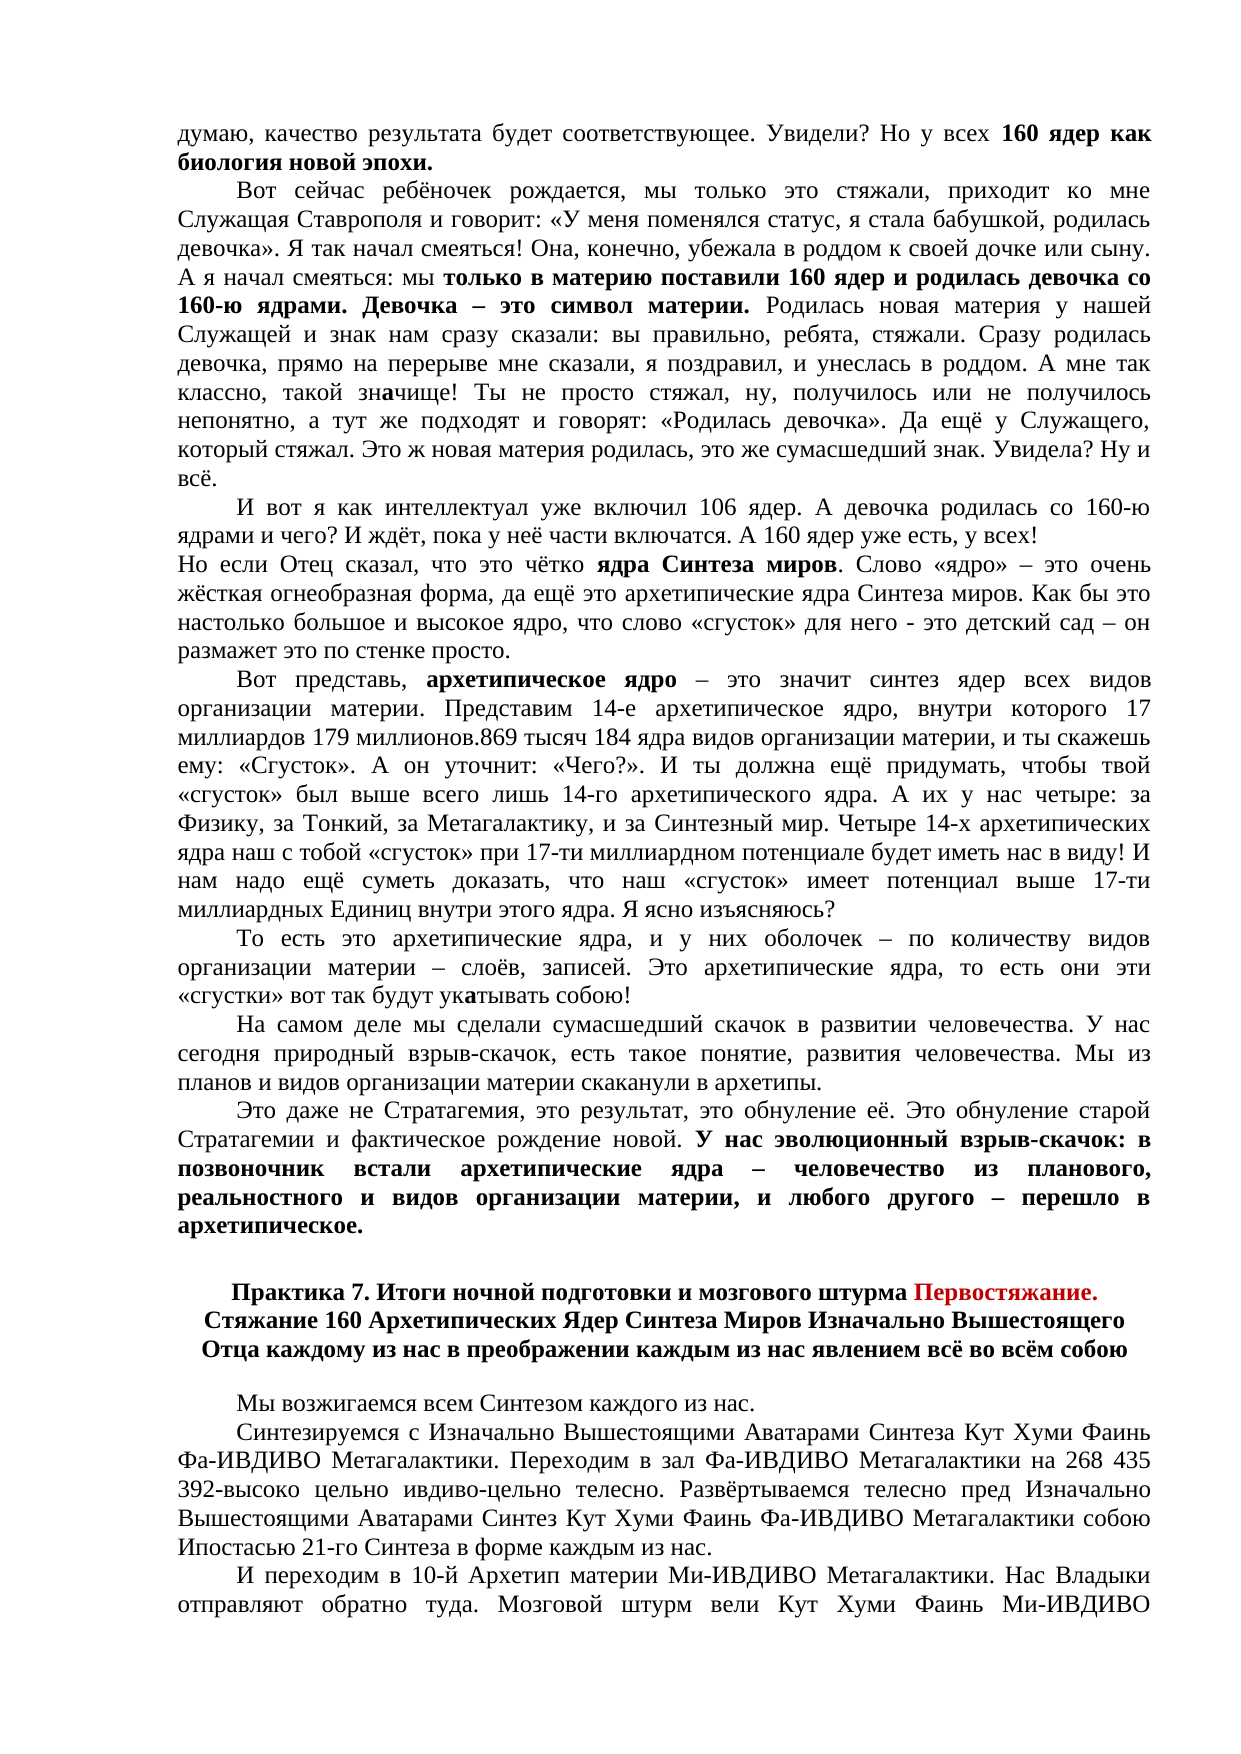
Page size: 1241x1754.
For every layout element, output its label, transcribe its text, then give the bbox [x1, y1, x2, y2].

text Но если Отец сказал, что это чётко ядра Синтеза миров. Слово «ядро» – это очень жёсткая огнеобразная форма, да ещё это архетипические ядра Синтеза миров. Как бы это настолько большое и высокое ядро, что слово «сгусток» для него - это детский сад – он размажет это по стенке просто. [177, 549, 1152, 664]
text Вот сейчас ребёночек рождается, мы только это стяжали, приходит ко мне Служащая Ставрополя и говорит: «У меня поменялся статус, я стала бабушкой, родилась девочка». Я так начал смеяться! Она, конечно, убежала в роддом к своей дочке или сыну. А я начал смеяться: мы только в материю поставили 160 ядер и родилась девочка со 160-ю ядрами. Девочка – это символ материи. Родилась новая материя у нашей Служащей и знак нам сразу сказали: вы правильно, ребята, стяжали. Сразу родилась девочка, прямо на перерыве мне сказали, я поздравил, и унеслась в роддом. А мне так классно, такой значище! Ты не просто стяжал, ну, получилось или не получилось непонятно, а тут же подходят и говорят: «Родилась девочка». Да ещё у Служащего, который стяжал. Это ж новая материя родилась, это же сумасшедший знак. Увидела? Ну и всё. [177, 176, 1152, 492]
text Мы возжигаемся всем Синтезом каждого из нас. [177, 1388, 1152, 1417]
text Синтезируемся с Изначально Вышестоящими Аватарами Синтеза Кут Хуми Фаинь Фа-ИВДИВО Метагалактики. Переходим в зал Фа-ИВДИВО Метагалактики на 268 435 392-высоко цельно ивдиво-цельно телесно. Развёртываемся телесно пред Изначально Вышестоящими Аватарами Синтез Кут Хуми Фаинь Фа-ИВДИВО Метагалактики собою Ипостасью 21-го Синтеза в форме каждым из нас. [177, 1417, 1152, 1561]
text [177, 118, 1152, 176]
text На самом деле мы сделали сумасшедший скачок в развитии человечества. У нас сегодня природный взрыв-скачок, есть такое понятие, развития человечества. Мы из планов и видов организации материи скаканули в архетипы. [177, 1009, 1152, 1096]
text Практика 7. Итоги ночной подготовки и мозгового штурма Первостяжание. Стяжание 160 Архетипических Ядер Синтеза Миров Изначально Вышестоящего Отца каждому из нас в преображении каждым из нас явлением всё во всём собою [177, 1277, 1152, 1363]
text Вот представь, архетипическое ядро – это значит синтез ядер всех видов организации материи. Представим 14-е архетипическое ядро, внутри которого 17 миллиардов 179 миллионов.869 тысяч 184 ядра видов организации материи, и ты скажешь ему: «Сгусток». А он уточнит: «Чего?». И ты должна ещё придумать, чтобы твой «сгусток» был выше всего лишь 14-го архетипического ядра. А их у нас четыре: за Физику, за Тонкий, за Метагалактику, и за Синтезный мир. Четыре 14-х архетипических ядра наш с тобой «сгусток» при 17-ти миллиардном потенциале будет иметь нас в виду! И нам надо ещё суметь доказать, что наш «сгусток» имеет потенциал выше 17-ти миллиардных Единиц внутри этого ядра. Я ясно изъясняюсь? [177, 664, 1152, 923]
text Это даже не Стратагемия, это результат, это обнуление её. Это обнуление старой Стратагемии и фактическое рождение новой. У нас эволюционный взрыв-скачок: в позвоночник встали архетипические ядра – человечество из планового, реальностного и видов организации материи, и любого другого – перешло в архетипическое. [177, 1096, 1152, 1239]
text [177, 1561, 1152, 1618]
text И вот я как интеллектуал уже включил 106 ядер. А девочка родилась со 160-ю ядрами и чего? И ждёт, пока у неё части включатся. А 160 ядер уже есть, у всех! [177, 492, 1152, 549]
text То есть это архетипические ядра, и у них оболочек – по количеству видов организации материи – слоёв, записей. Это архетипические ядра, то есть они эти «сгустки» вот так будут укатывать собою! [177, 923, 1152, 1009]
